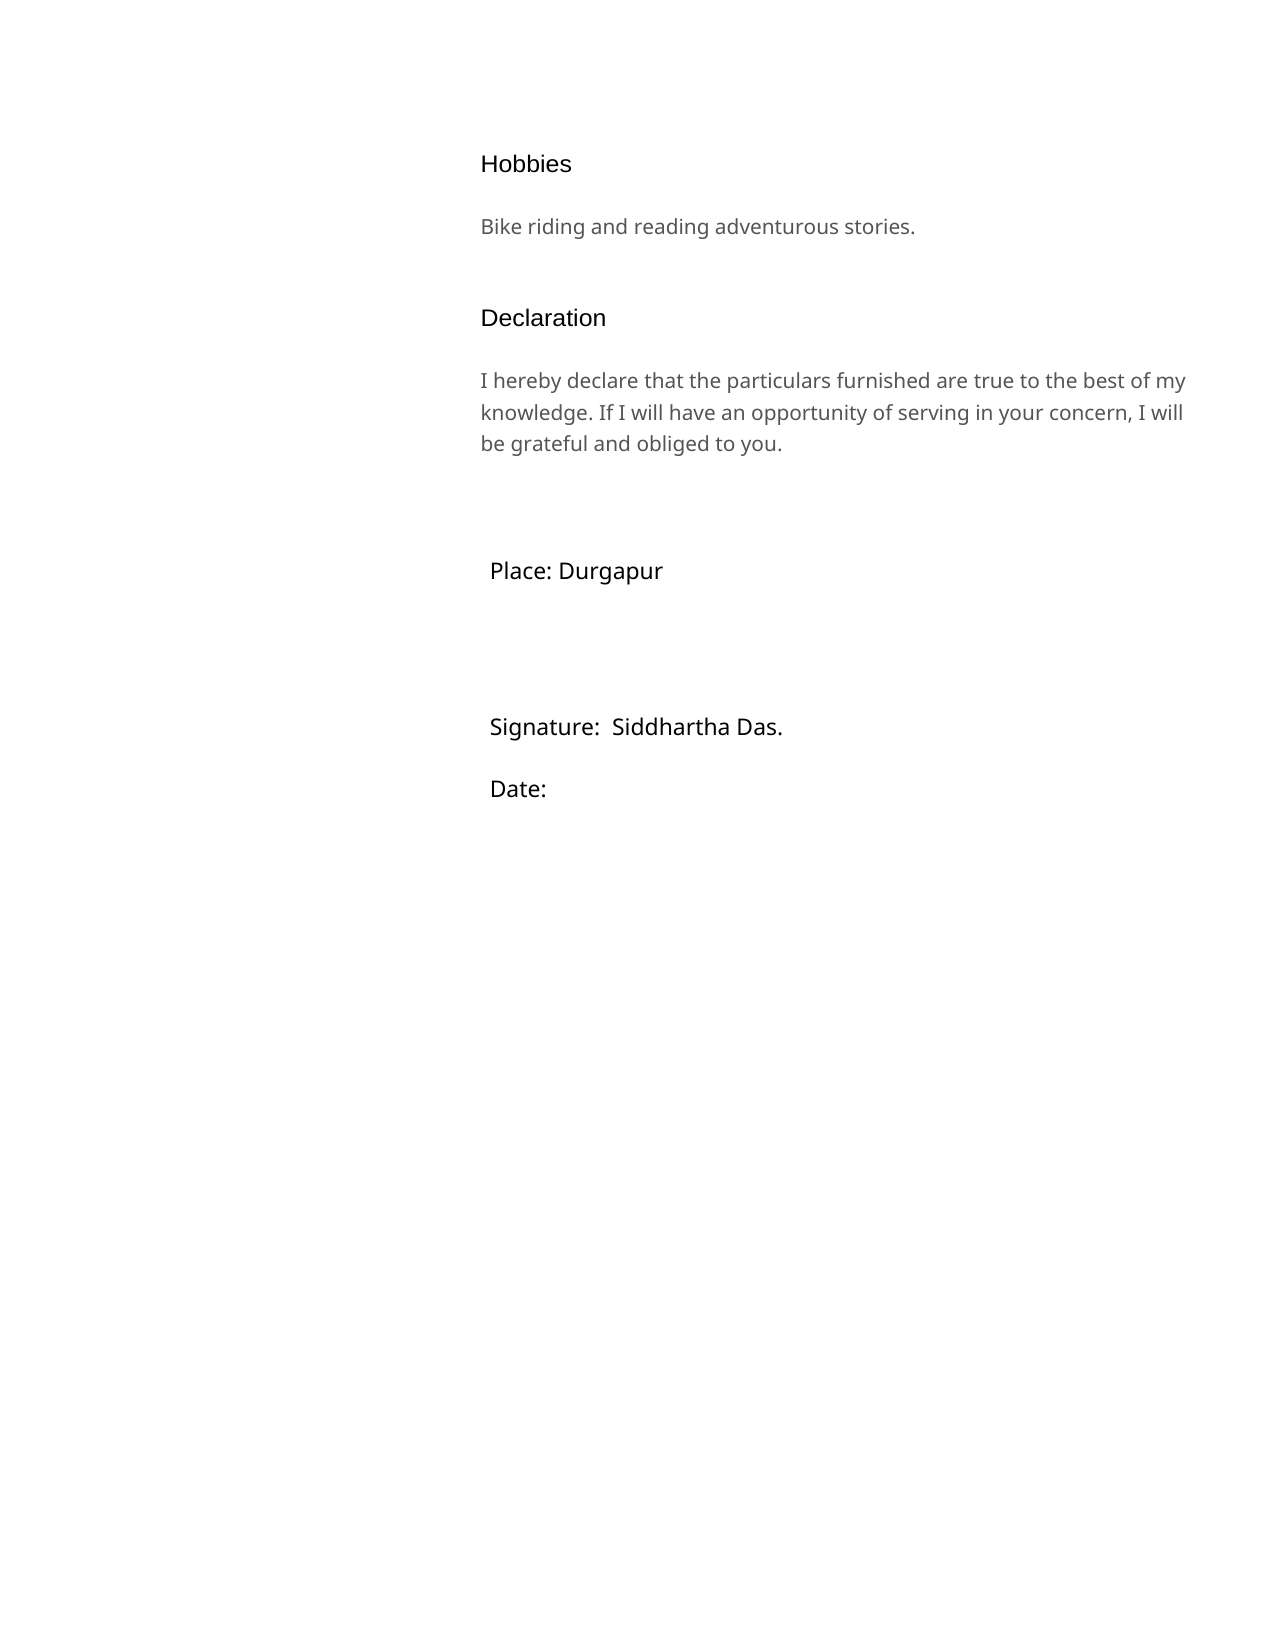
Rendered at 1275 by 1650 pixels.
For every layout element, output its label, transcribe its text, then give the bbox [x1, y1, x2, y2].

text I hereby declare that the particulars furnished are true to the best of my knowledge. If I will have an opportunity of serving in your concern, I will be grateful and obliged to you. [480, 366, 1193, 458]
text Bike riding and reading adventurous stories. [480, 212, 1229, 240]
subtitle Hobbies [480, 150, 1229, 178]
text Signature: Siddhartha Das. [39, 711, 1229, 742]
subtitle Declaration [480, 304, 1229, 332]
text Date: [39, 773, 1229, 804]
text Place: Durgapur [39, 554, 1229, 586]
